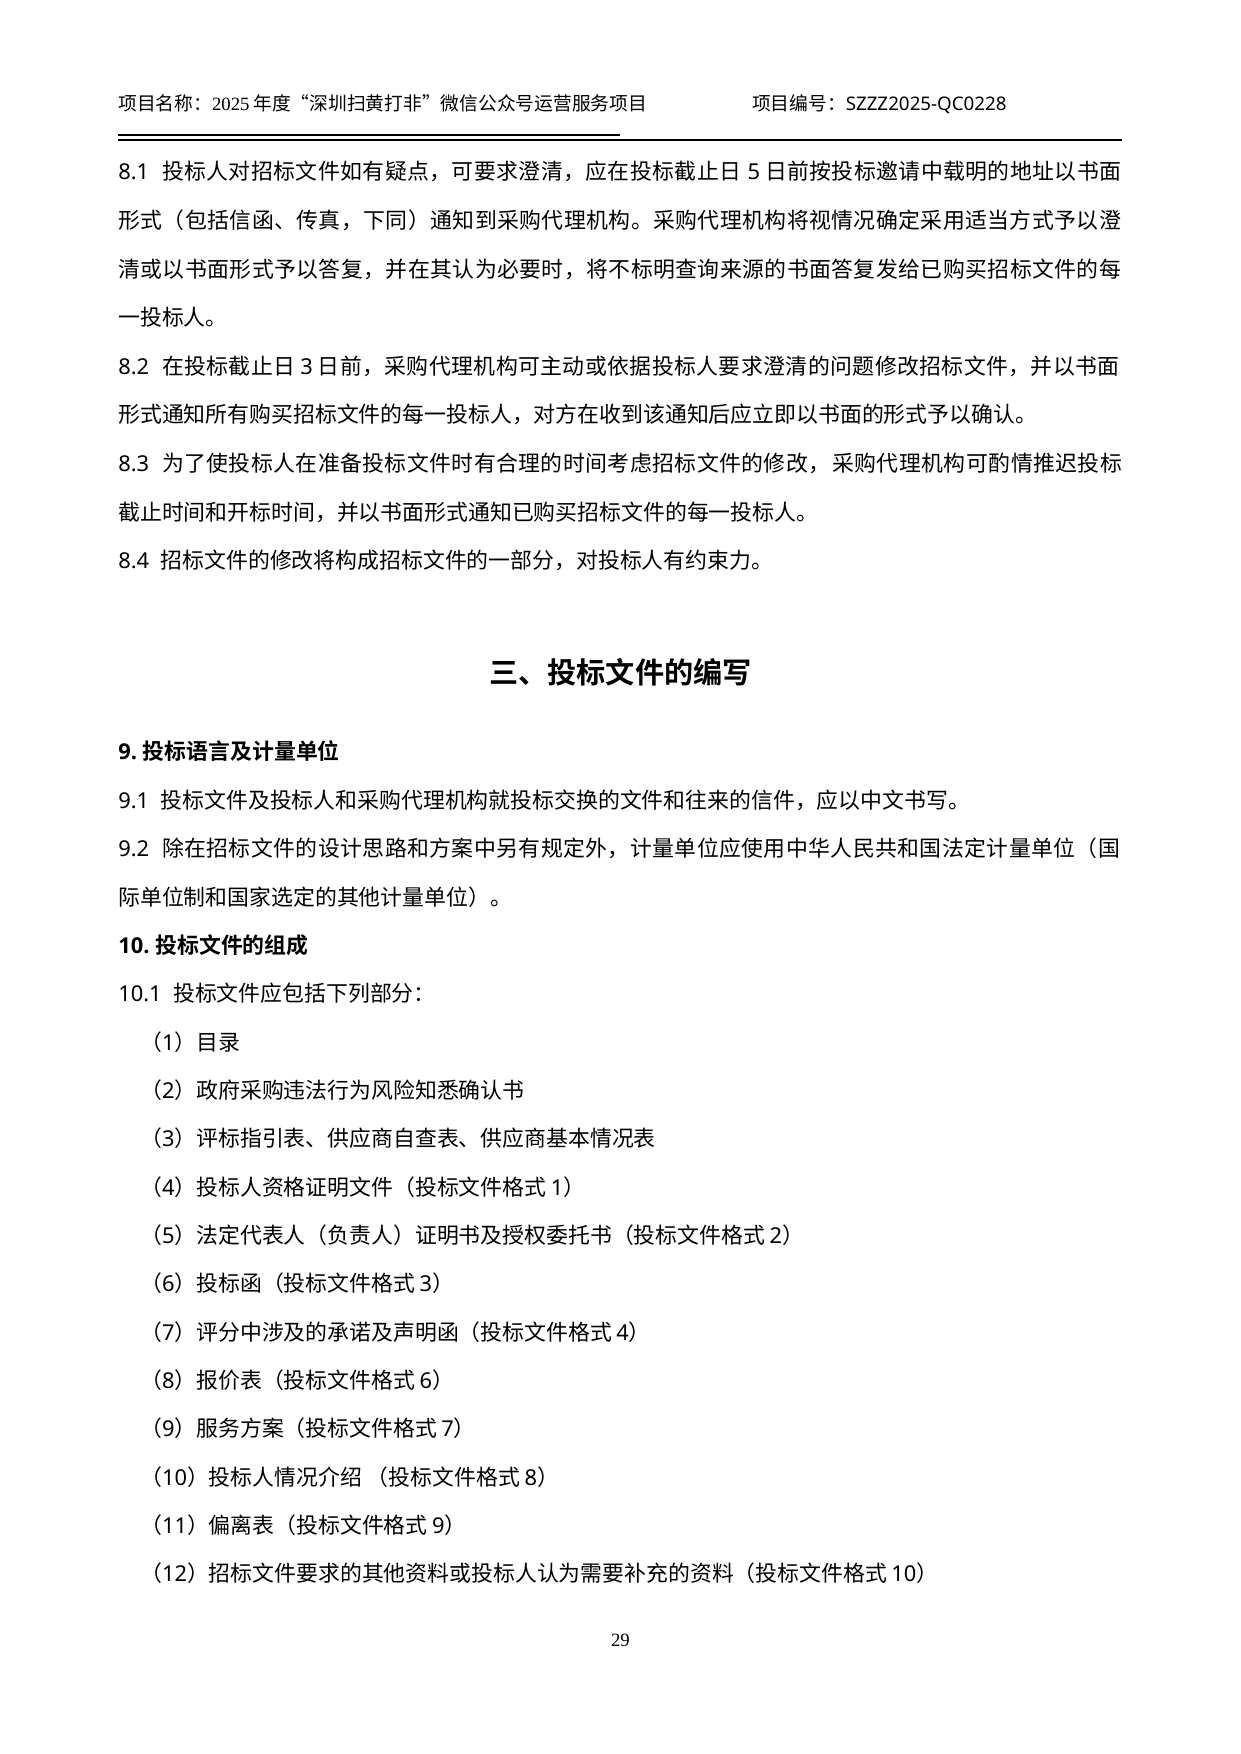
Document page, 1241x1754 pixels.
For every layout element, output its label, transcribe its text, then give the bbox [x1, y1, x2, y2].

text 8.1 投标人对招标文件如有疑点，可要求澄清，应在投标截止日5日前按投标邀请中载明的地址以书面形式（包括信函、传真，下同）通知到采购代理机构。采购代理机构将视情况确定采用适当方式予以澄清或以书面形式予以答复，并在其认为必要时，将不标明查询来源的书面答复发给已购买招标文件的每一投标人。 [118, 154, 1122, 332]
text （5）法定代表人（负责人）证明书及授权委托书（投标文件格式2） [140, 1218, 1122, 1250]
text （12）招标文件要求的其他资料或投标人认为需要补充的资料（投标文件格式10） [140, 1556, 1122, 1589]
text 9.1 投标文件及投标人和采购代理机构就投标交换的文件和往来的信件，应以中文书写。 [118, 782, 1122, 815]
text （9）服务方案（投标文件格式7） [140, 1411, 1122, 1444]
text 8.2 在投标截止日3日前，采购代理机构可主动或依据投标人要求澄清的问题修改招标文件，并以书面形式通知所有购买招标文件的每一投标人，对方在收到该通知后应立即以书面的形式予以确认。 [118, 348, 1122, 429]
text （4）投标人资格证明文件（投标文件格式1） [140, 1169, 1122, 1202]
text 8.3 为了使投标人在准备投标文件时有合理的时间考虑招标文件的修改，采购代理机构可酌情推迟投标截止时间和开标时间，并以书面形式通知已购买招标文件的每一投标人。 [118, 445, 1122, 527]
text （3）评标指引表、供应商自查表、供应商基本情况表 [140, 1121, 1122, 1154]
text 9. 投标语言及计量单位 [118, 734, 1122, 767]
text 8.4 招标文件的修改将构成招标文件的一部分，对投标人有约束力。 [118, 542, 1122, 575]
text 10. 投标文件的组成 [118, 928, 1122, 960]
text （10）投标人情况介绍 （投标文件格式8） [140, 1459, 1122, 1492]
text （11）偏离表（投标文件格式9） [140, 1508, 1122, 1540]
subtitle 三、投标文件的编写 [118, 638, 1122, 703]
text （7）评分中涉及的承诺及声明函（投标文件格式4） [140, 1314, 1122, 1347]
text 10.1 投标文件应包括下列部分： [118, 976, 1122, 1009]
text 9.2 除在招标文件的设计思路和方案中另有规定外，计量单位应使用中华人民共和国法定计量单位（国际单位制和国家选定的其他计量单位）。 [118, 831, 1122, 912]
text （2）政府采购违法行为风险知悉确认书 [140, 1073, 1122, 1105]
text （8）报价表（投标文件格式6） [140, 1363, 1122, 1395]
text （1）目录 [140, 1024, 1122, 1057]
text （6）投标函（投标文件格式3） [140, 1266, 1122, 1299]
